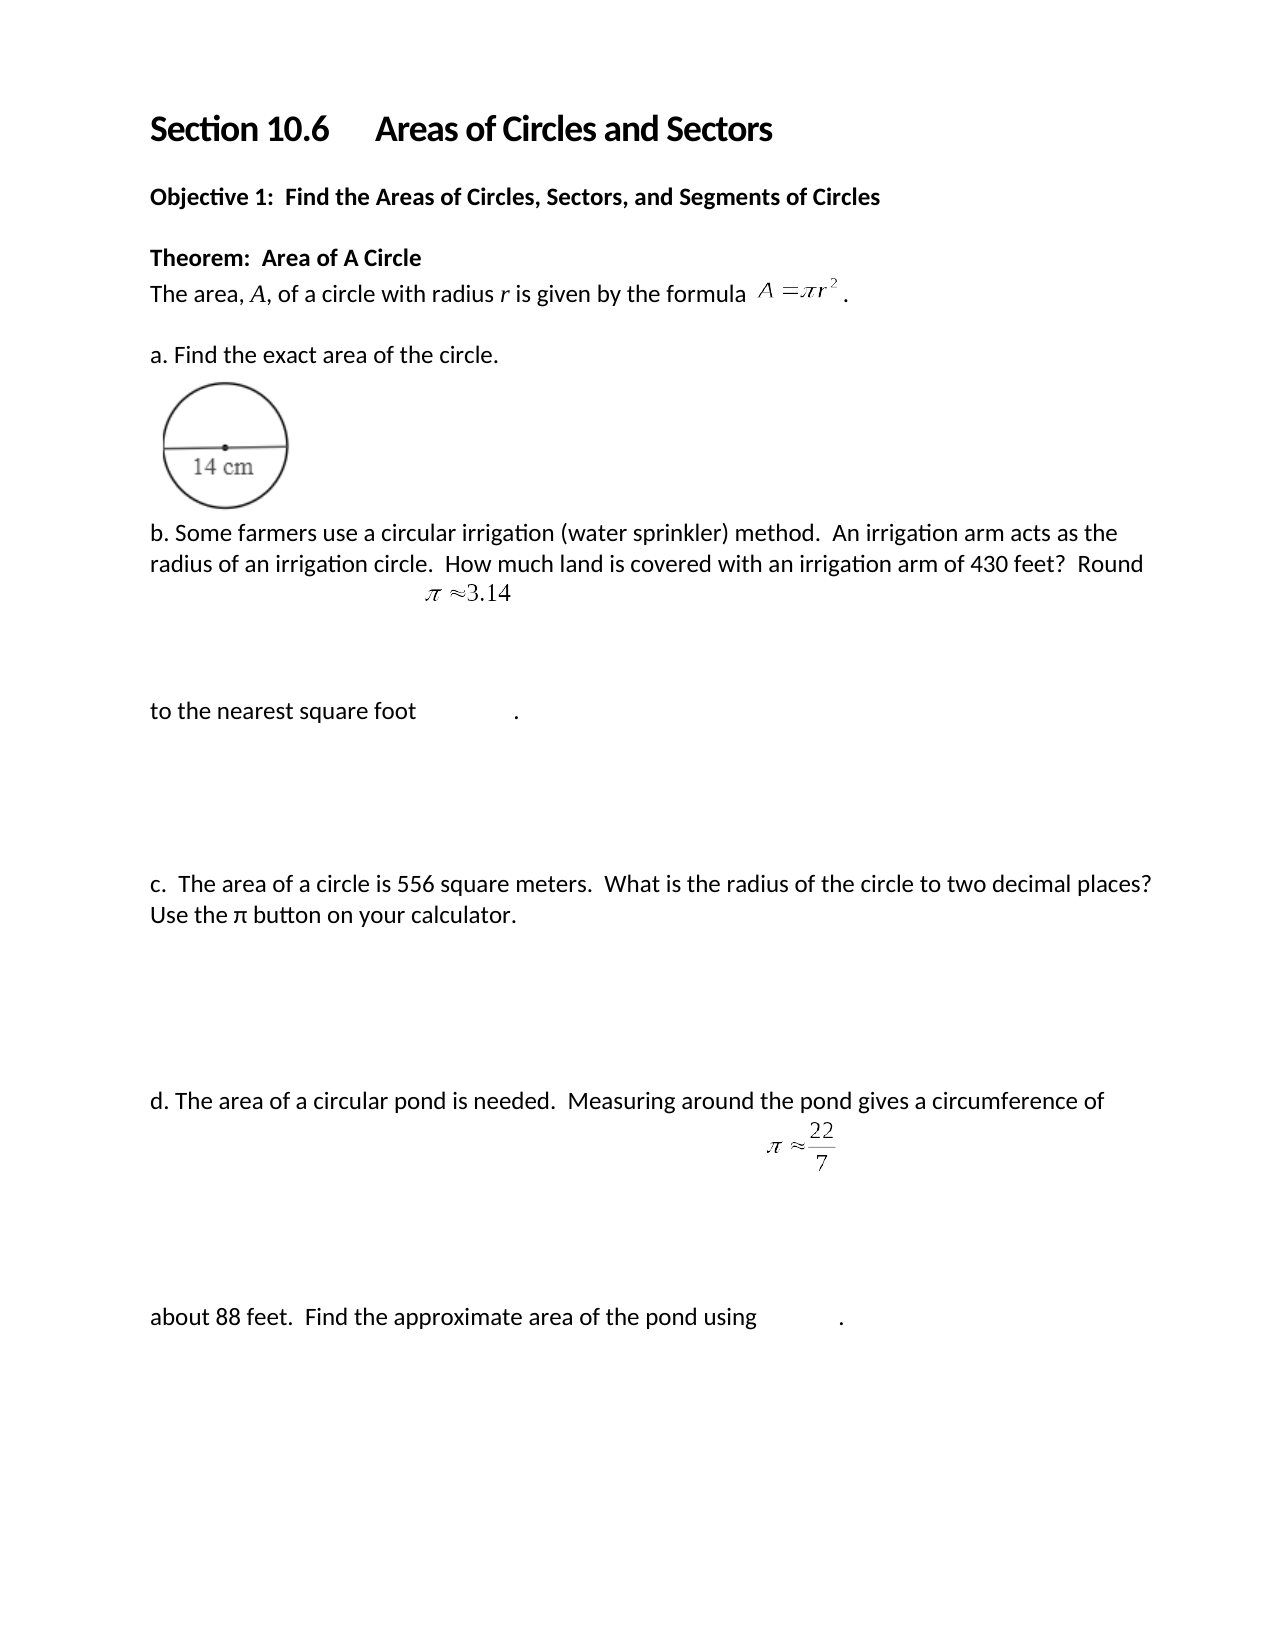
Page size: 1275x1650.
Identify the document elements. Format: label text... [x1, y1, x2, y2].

text b. Some farmers use a circular irrigation (water sprinkler) method. An irrigation arm acts as the radius of an irrigation circle. How much land is covered with an irrigation arm of 430 feet? Round to the nearest square foot . [150, 517, 1170, 725]
text c. The area of a circle is 556 square meters. What is the radius of the circle to two decimal places? Use the π button on your calculator. [150, 868, 1170, 929]
text a. Find the exact area of the circle. [150, 339, 1170, 370]
subtitle Objective 1: Find the Areas of Circles, Sectors, and Segments of Circles [150, 181, 1170, 212]
text d. The area of a circular pond is needed. Measuring around the pond gives a circumference of about 88 feet. Find the approximate area of the pond using . [150, 1085, 1170, 1331]
title Section 10.6 Areas of Circles and Sectors [150, 105, 1170, 151]
text Theorem: Area of A Circle [150, 242, 1170, 273]
text The area, A, of a circle with radius r is given by the formula . [150, 273, 1170, 309]
